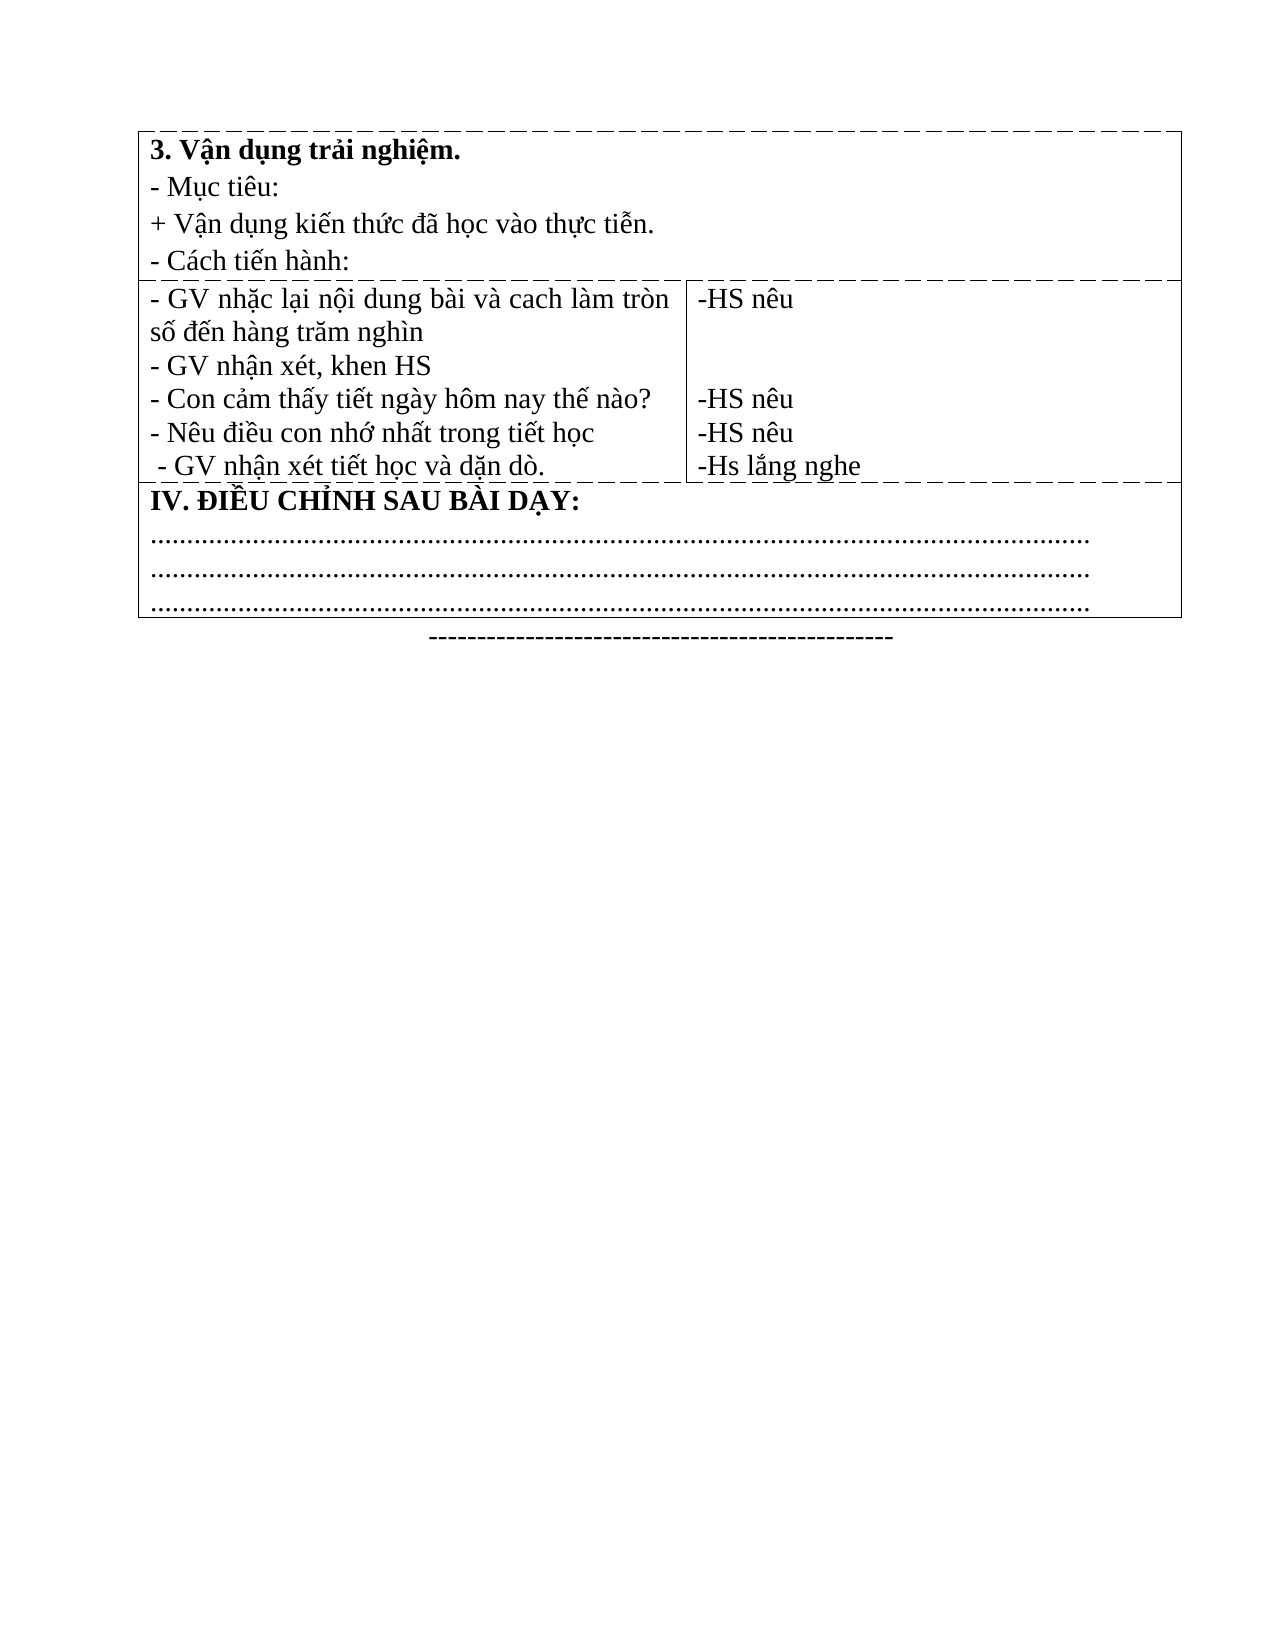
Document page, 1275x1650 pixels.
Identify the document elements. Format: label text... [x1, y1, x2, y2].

text ------------------------------------------------ [150, 618, 1172, 652]
table_cell 3. Vận dụng trải nghiệm. - Mục tiêu: + Vận dụng kiến thức đã học vào thực tiễn. - Cách tiến hành: [139, 131, 1181, 280]
table_cell -HS nêu -HS nêu -HS nêu -Hs lắng nghe [687, 280, 1181, 482]
table_cell IV. ĐIỀU CHỈNH SAU BÀI DẠY: ................................................................................................................................. ................................................................................................................................. ................................................................................................................................. [139, 482, 1181, 617]
table_cell - GV nhặc lại nội dung bài và cach làm tròn số đến hàng trăm nghìn - GV nhận xét, khen HS - Con cảm thấy tiết ngày hôm nay thế nào? - Nêu điều con nhớ nhất trong tiết học - GV nhận xét tiết học và dặn dò. [139, 280, 686, 482]
